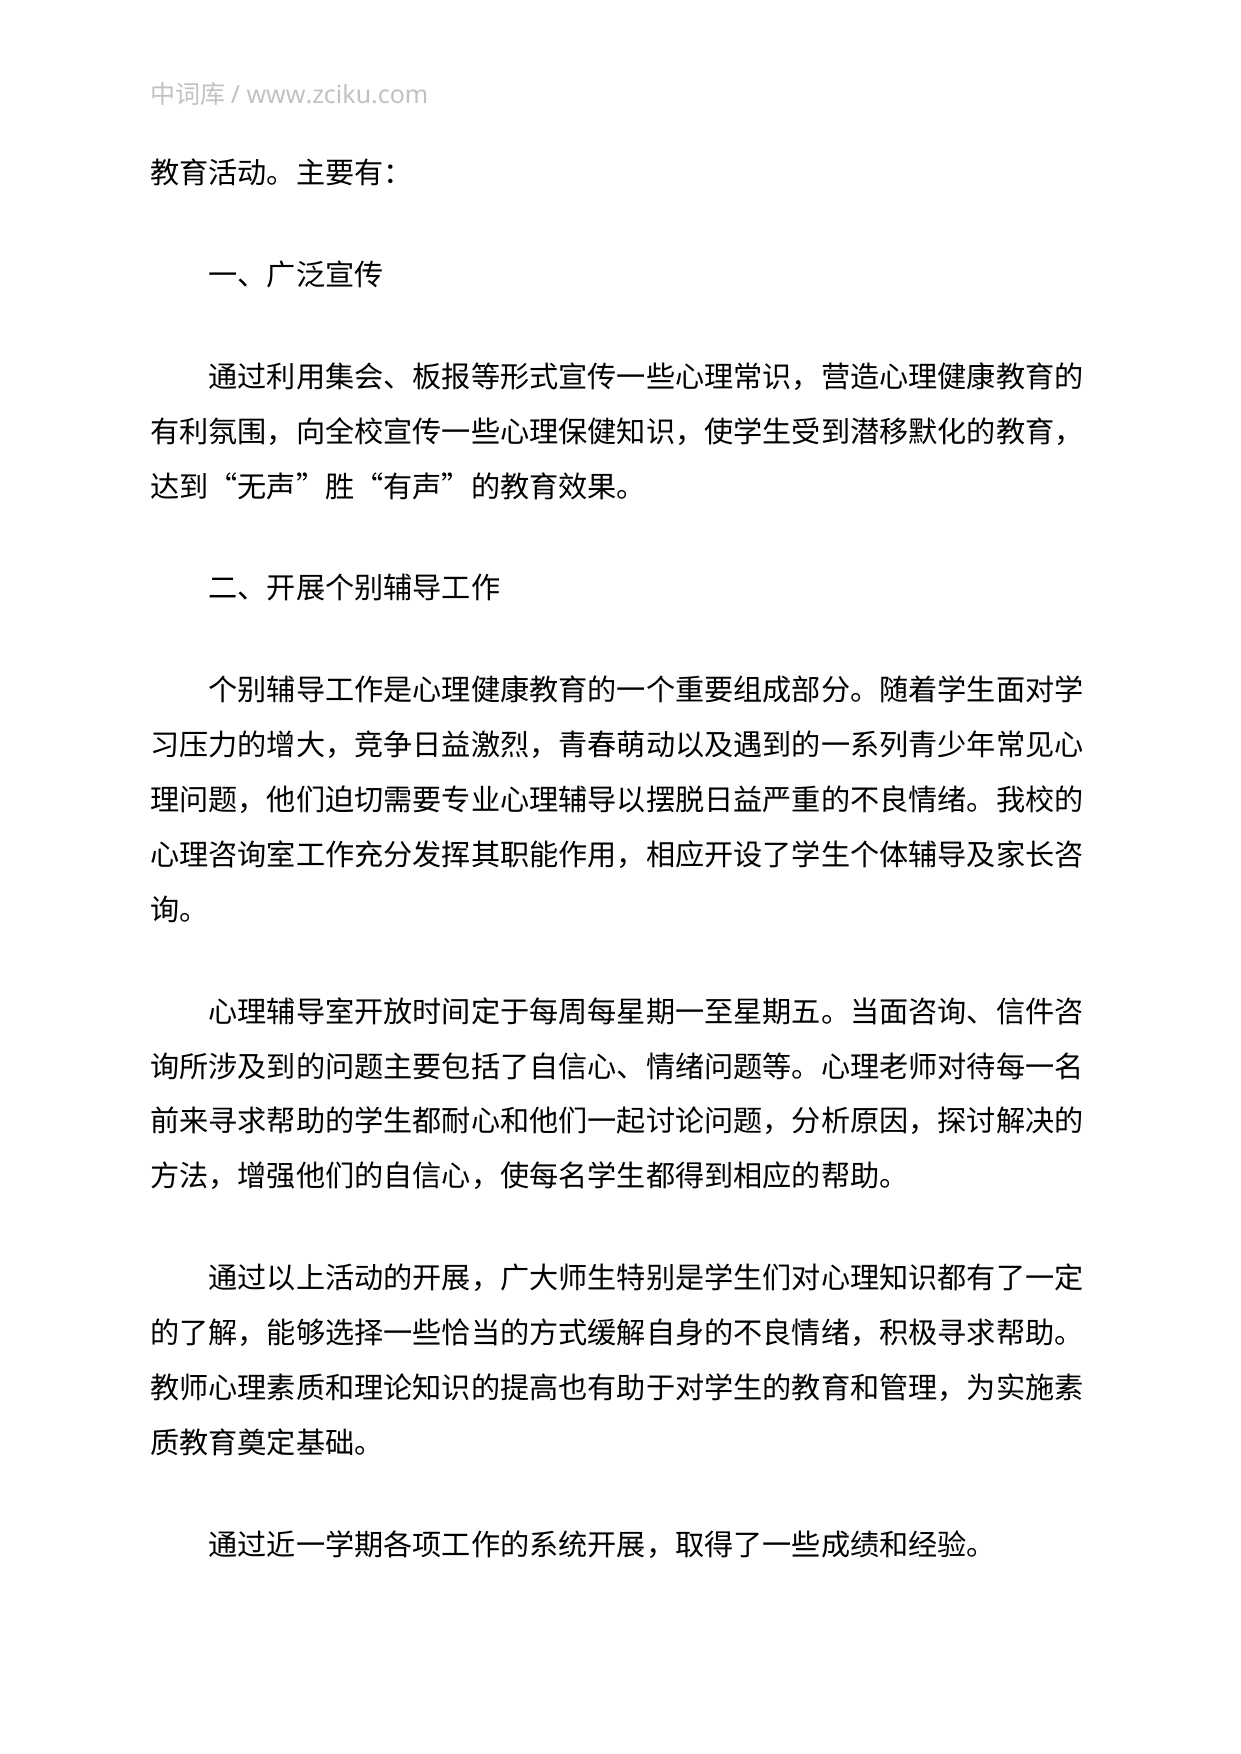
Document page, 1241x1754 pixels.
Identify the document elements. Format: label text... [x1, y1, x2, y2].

text 二、开展个别辅导工作 [150, 565, 1090, 607]
text 通过近一学期各项工作的系统开展，取得了一些成绩和经验。 [150, 1521, 1090, 1563]
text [150, 150, 1090, 192]
text 个别辅导工作是心理健康教育的一个重要组成部分。随着学生面对学习压力的增大，竞争日益激烈，青春萌动以及遇到的一系列青少年常见心理问题，他们迫切需要专业心理辅导以摆脱日益严重的不良情绪。我校的心理咨询室工作充分发挥其职能作用，相应开设了学生个体辅导及家长咨询。 [150, 667, 1090, 929]
text 一、广泛宣传 [150, 252, 1090, 294]
text 心理辅导室开放时间定于每周每星期一至星期五。当面咨询、信件咨询所涉及到的问题主要包括了自信心、情绪问题等。心理老师对待每一名前来寻求帮助的学生都耐心和他们一起讨论问题，分析原因，探讨解决的方法，增强他们的自信心，使每名学生都得到相应的帮助。 [150, 988, 1090, 1195]
text 通过利用集会、板报等形式宣传一些心理常识，营造心理健康教育的有利氛围，向全校宣传一些心理保健知识，使学生受到潜移默化的教育，达到“无声”胜“有声”的教育效果。 [150, 353, 1090, 506]
text 通过以上活动的开展，广大师生特别是学生们对心理知识都有了一定的了解，能够选择一些恰当的方式缓解自身的不良情绪，积极寻求帮助。教师心理素质和理论知识的提高也有助于对学生的教育和管理，为实施素质教育奠定基础。 [150, 1255, 1090, 1462]
